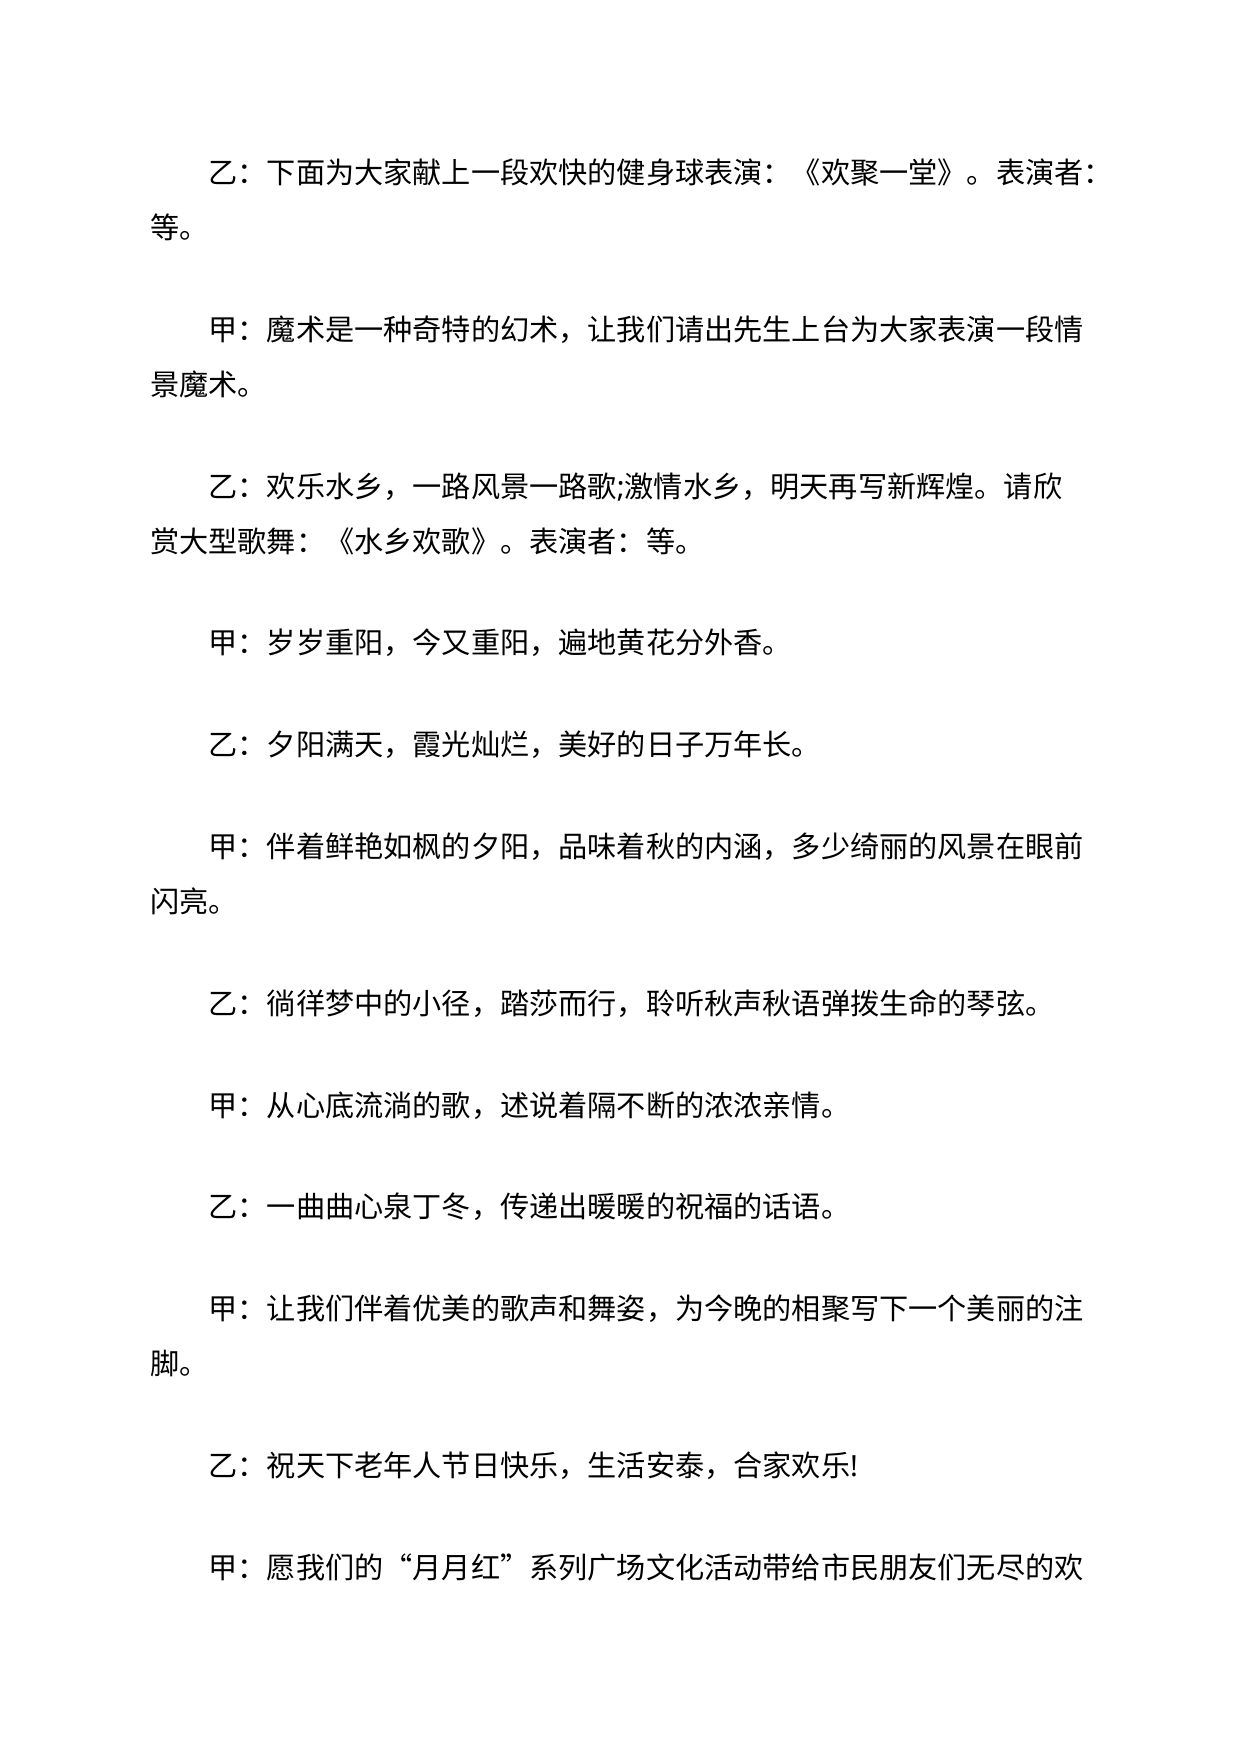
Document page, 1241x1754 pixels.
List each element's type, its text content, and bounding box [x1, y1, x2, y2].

text 乙：夕阳满天，霞光灿烂，美好的日子万年长。 [150, 722, 1090, 764]
text 乙：下面为大家献上一段欢快的健身球表演：《欢聚一堂》。表演者：等。 [150, 150, 1090, 247]
text 甲：让我们伴着优美的歌声和舞姿，为今晚的相聚写下一个美丽的注脚。 [150, 1286, 1090, 1383]
text 甲：岁岁重阳，今又重阳，遍地黄花分外香。 [150, 620, 1090, 662]
text 甲：从心底流淌的歌，述说着隔不断的浓浓亲情。 [150, 1082, 1090, 1124]
text 乙：一曲曲心泉丁冬，传递出暖暖的祝福的话语。 [150, 1184, 1090, 1226]
text 甲：魔术是一种奇特的幻术，让我们请出先生上台为大家表演一段情景魔术。 [150, 307, 1090, 404]
text 甲：伴着鲜艳如枫的夕阳，品味着秋的内涵，多少绮丽的风景在眼前闪亮。 [150, 824, 1090, 921]
text 乙：祝天下老年人节日快乐，生活安泰，合家欢乐! [150, 1442, 1090, 1485]
text 乙：徜徉梦中的小径，踏莎而行，聆听秋声秋语弹拨生命的琴弦。 [150, 980, 1090, 1023]
text 乙：欢乐水乡，一路风景一路歌;激情水乡，明天再写新辉煌。请欣赏大型歌舞：《水乡欢歌》。表演者：等。 [150, 463, 1090, 561]
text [150, 1544, 1090, 1587]
